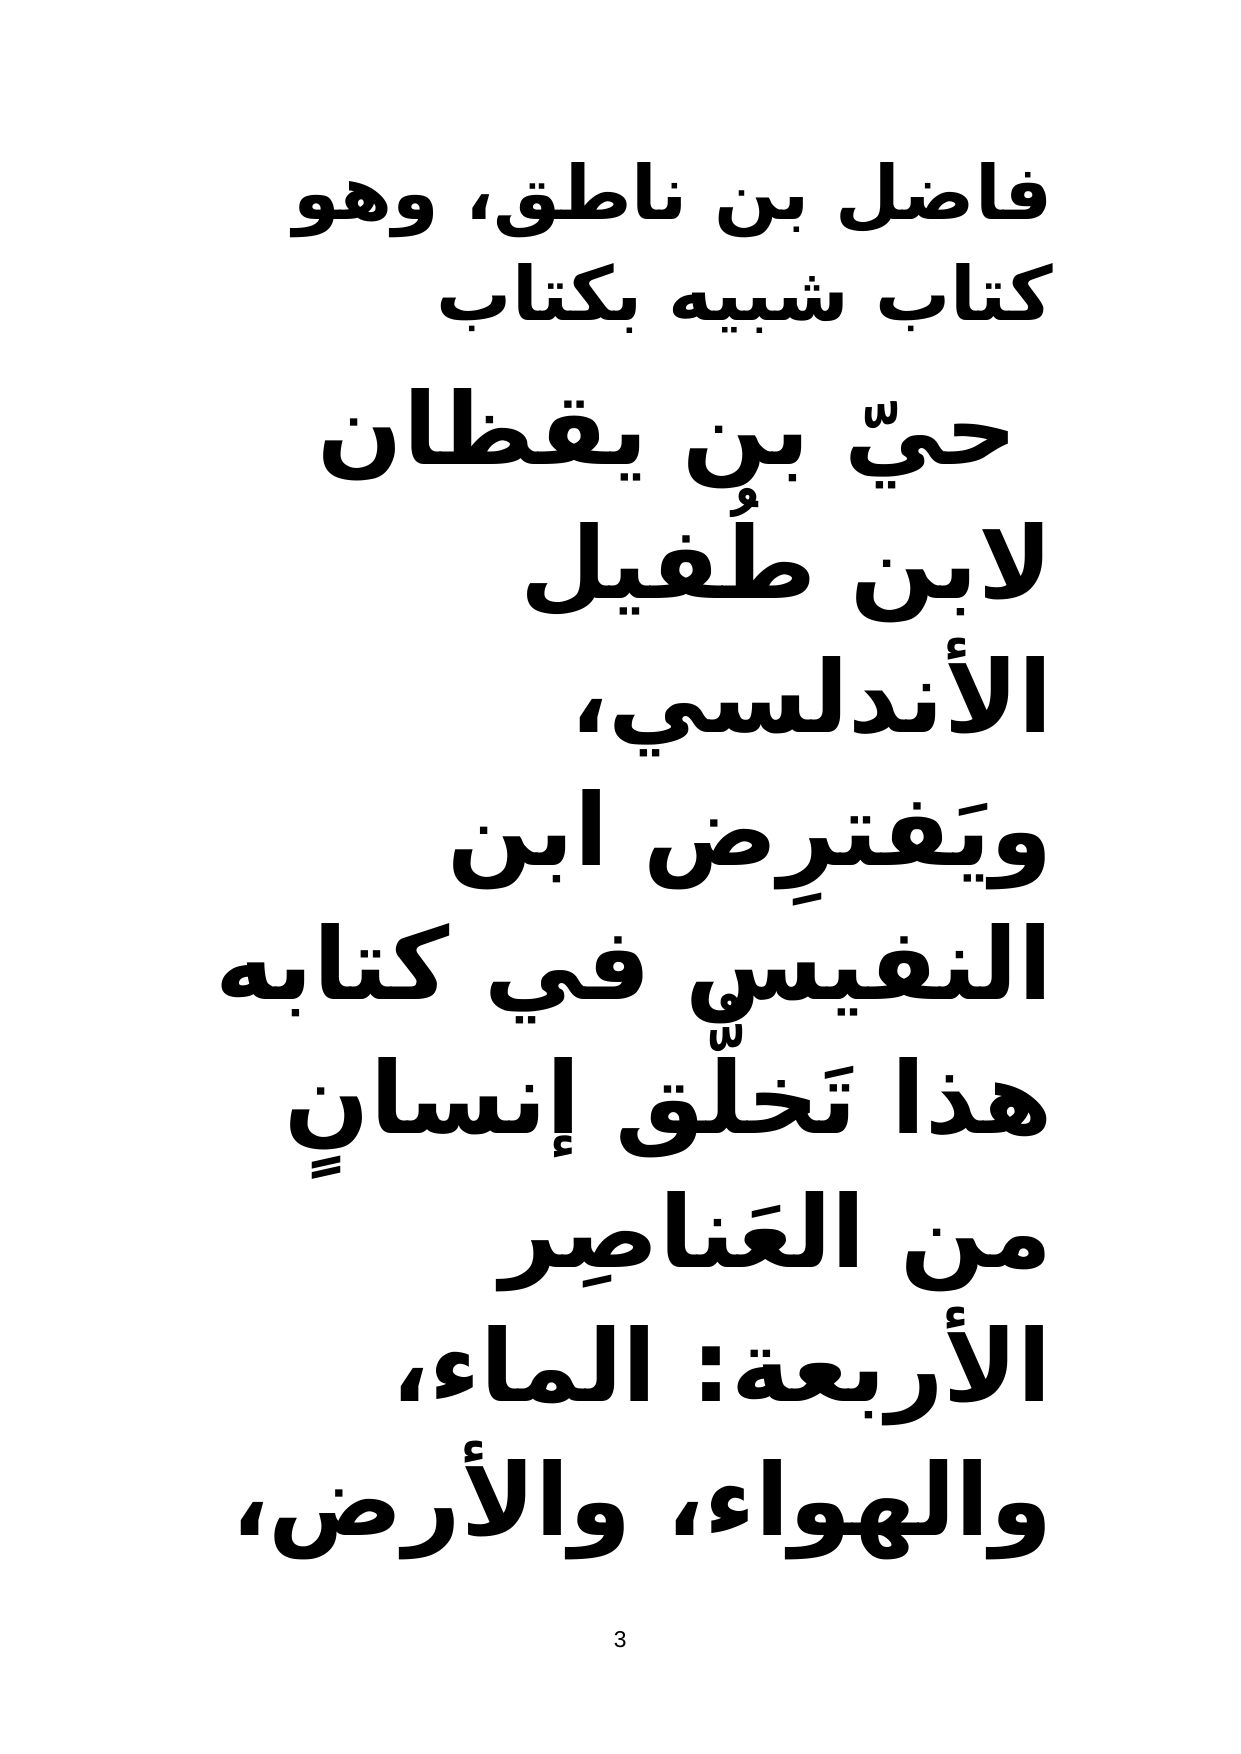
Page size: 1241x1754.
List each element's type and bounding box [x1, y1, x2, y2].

text [187, 150, 1053, 338]
text [187, 371, 1053, 1559]
